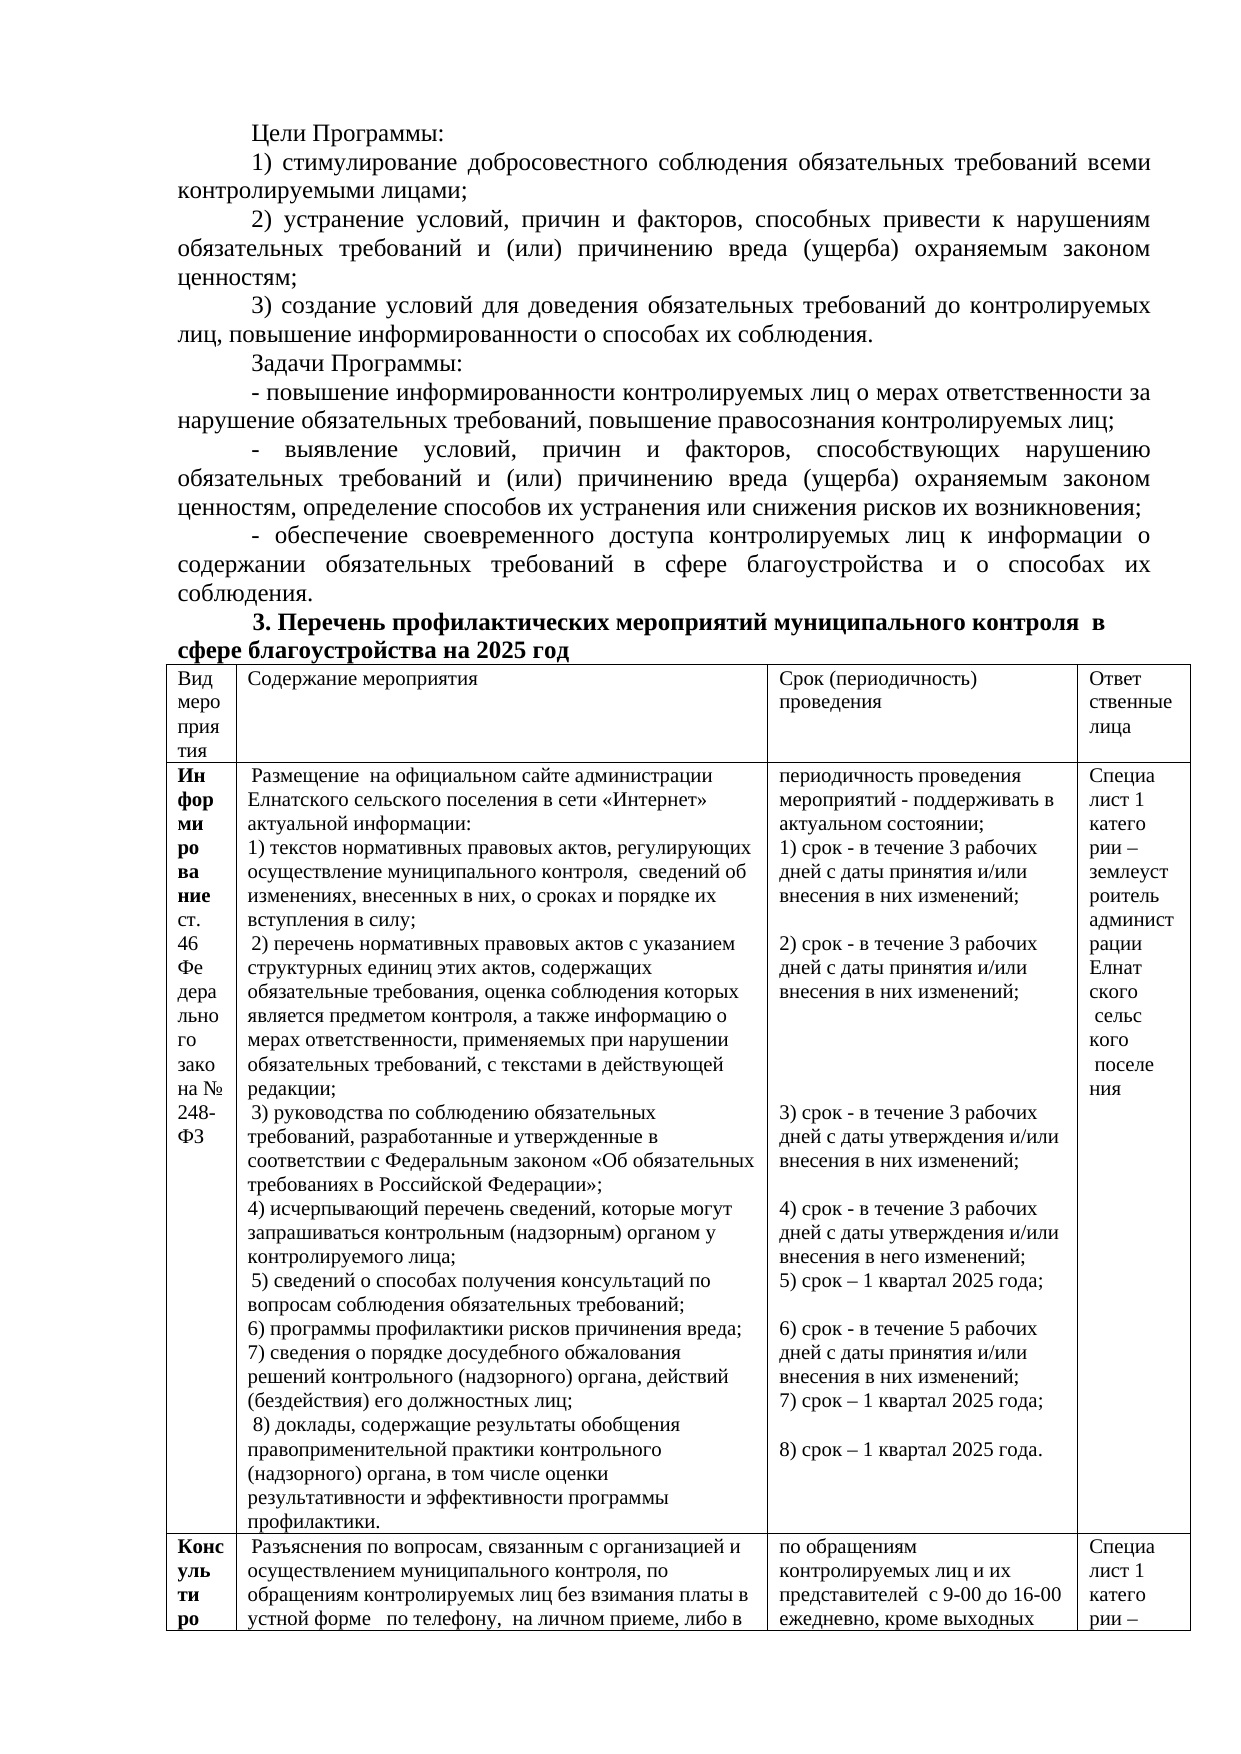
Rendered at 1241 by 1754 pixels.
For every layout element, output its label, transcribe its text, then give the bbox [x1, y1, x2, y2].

text - выявление условий, причин и факторов, способствующих нарушению обязательных требований и (или) причинению вреда (ущерба) охраняемым законом ценностям, определение способов их устранения или снижения рисков их возникновения; [177, 434, 1152, 521]
table_header Содержание мероприятия [237, 665, 767, 762]
text Задачи Программы: [177, 348, 1152, 377]
table_header Вид меро приятия [167, 665, 236, 762]
text - обеспечение своевременного доступа контролируемых лиц к информации о содержании обязательных требований в сфере благоустройства и о способах их соблюдения. [177, 521, 1152, 607]
table_cell Ин фор ми ро ва ние ст. 46 Фе дерального закона № 248-ФЗ [167, 763, 236, 1533]
text - повышение информированности контролируемых лиц о мерах ответственности за нарушение обязательных требований, повышение правосознания контролируемых лиц; [177, 377, 1152, 434]
text Цели Программы: [177, 118, 1152, 147]
text 1) стимулирование добросовестного соблюдения обязательных требований всеми контролируемыми лицами; [177, 147, 1152, 204]
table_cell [768, 1534, 1077, 1630]
text 3) создание условий для доведения обязательных требований до контролируемых лиц, повышение информированности о способах их соблюдения. [177, 291, 1152, 348]
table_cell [1078, 1534, 1190, 1630]
table_cell Размещение на официальном сайте администрации Елнатского сельского поселения в сети «Интернет» актуальной информации: 1) текстов нормативных правовых актов, регулирующих осуществление муниципального контроля, сведений об изменениях, внесенных в них, о сроках и порядке их вступления в силу; 2) перечень нормативных правовых актов с указанием структурных единиц этих актов, содержащих обязательные требования, оценка соблюдения которых является предметом контроля, а также информацию о мерах ответственности, применяемых при нарушении обязательных требований, с текстами в действующей редакции; 3) руководства по соблюдению обязательных требований, разработанные и утвержденные в соответствии с Федеральным законом «Об обязательных требованиях в Российской Федерации»; 4) исчерпывающий перечень сведений, которые могут запрашиваться контрольным (надзорным) органом у контролируемого лица; 5) сведений о способах получения консультаций по вопросам соблюдения обязательных требований; 6) программы профилактики рисков причинения вреда; 7) сведения о порядке досудебного обжалования решений контрольного (надзорного) органа, действий (бездействия) его должностных лиц; 8) доклады, содержащие результаты обобщения правоприменительной практики контрольного (надзорного) органа, в том числе оценки результативности и эффективности программы профилактики. [237, 763, 767, 1533]
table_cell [167, 1534, 236, 1630]
table_cell периодичность проведения мероприятий - поддерживать в актуальном состоянии; 1) срок - в течение 3 рабочих дней с даты принятия и/или внесения в них изменений; 2) срок - в течение 3 рабочих дней с даты принятия и/или внесения в них изменений; 3) срок - в течение 3 рабочих дней с даты утверждения и/или внесения в них изменений; 4) срок - в течение 3 рабочих дней с даты утверждения и/или внесения в него изменений; 5) срок – 1 квартал 2025 года; 6) срок - в течение 5 рабочих дней с даты принятия и/или внесения в них изменений; 7) срок – 1 квартал 2025 года; 8) срок – 1 квартал 2025 года. [768, 763, 1077, 1533]
table_cell Специа лист 1 катего рии – землеуст роитель админист рации Елнат ского сельс кого поселе ния [1078, 763, 1190, 1533]
table_header Ответ ственные лица [1078, 665, 1190, 762]
table_header Срок (периодичность) проведения [768, 665, 1077, 762]
text 2) устранение условий, причин и факторов, способных привести к нарушениям обязательных требований и (или) причинению вреда (ущерба) охраняемым законом ценностям; [177, 204, 1152, 291]
text 3. Перечень профилактических мероприятий муниципального контроля в сфере благоустройства на 2025 год [177, 607, 1152, 664]
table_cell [237, 1534, 767, 1630]
